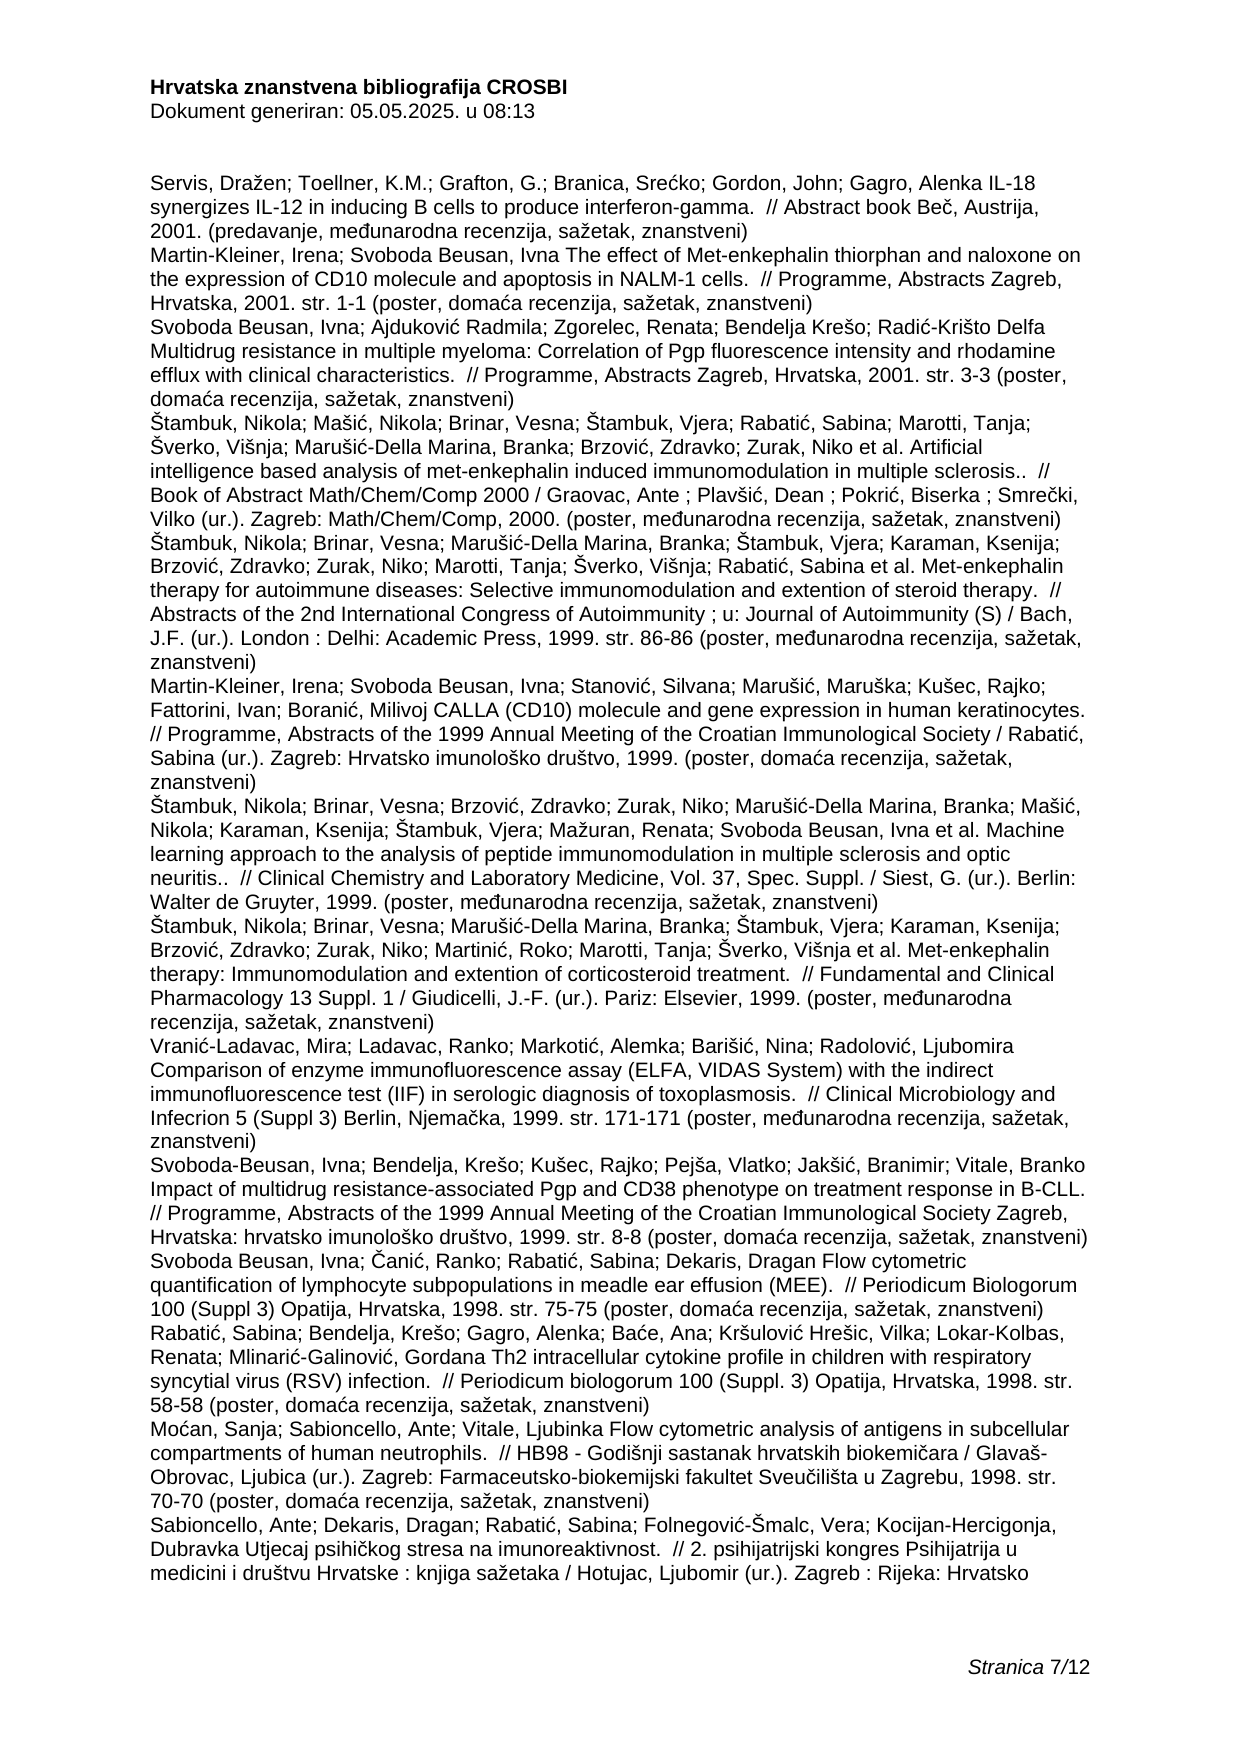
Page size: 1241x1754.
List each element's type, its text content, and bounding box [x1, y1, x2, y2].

text Rabatić, Sabina; Bendelja, Krešo; Gagro, Alenka; Baće, Ana; Kršulović Hrešic, Vilka; Lokar-Kolbas, Renata; Mlinarić-Galinović, Gordana [150, 1321, 1090, 1417]
text Štambuk, Nikola; Brinar, Vesna; Marušić-Della Marina, Branka; Štambuk, Vjera; Karaman, Ksenija; Brzović, Zdravko; Zurak, Niko; Martinić, Roko; Marotti, Tanja; Šverko, Višnja et al. [150, 914, 1090, 1033]
text Moćan, Sanja; Sabioncello, Ante; Vitale, Ljubinka [150, 1417, 1090, 1513]
text Štambuk, Nikola; Mašić, Nikola; Brinar, Vesna; Štambuk, Vjera; Rabatić, Sabina; Marotti, Tanja; Šverko, Višnja; Marušić-Della Marina, Branka; Brzović, Zdravko; Zurak, Niko et al. [150, 411, 1090, 530]
text Vranić-Ladavac, Mira; Ladavac, Ranko; Markotić, Alemka; Barišić, Nina; Radolović, Ljubomira [150, 1033, 1090, 1153]
text Martin-Kleiner, Irena; Svoboda Beusan, Ivna; Stanović, Silvana; Marušić, Maruška; Kušec, Rajko; Fattorini, Ivan; Boranić, Milivoj [150, 674, 1090, 794]
text Štambuk, Nikola; Brinar, Vesna; Marušić-Della Marina, Branka; Štambuk, Vjera; Karaman, Ksenija; Brzović, Zdravko; Zurak, Niko; Marotti, Tanja; Šverko, Višnja; Rabatić, Sabina et al. [150, 530, 1090, 674]
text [150, 1513, 1090, 1584]
text Svoboda Beusan, Ivna; Čanić, Ranko; Rabatić, Sabina; Dekaris, Dragan [150, 1249, 1090, 1321]
text Svoboda Beusan, Ivna; Ajduković Radmila; Zgorelec, Renata; Bendelja Krešo; Radić-Krišto Delfa [150, 315, 1090, 411]
text Martin-Kleiner, Irena; Svoboda Beusan, Ivna [150, 243, 1090, 315]
text Svoboda-Beusan, Ivna; Bendelja, Krešo; Kušec, Rajko; Pejša, Vlatko; Jakšić, Branimir; Vitale, Branko [150, 1153, 1090, 1249]
text Štambuk, Nikola; Brinar, Vesna; Brzović, Zdravko; Zurak, Niko; Marušić-Della Marina, Branka; Mašić, Nikola; Karaman, Ksenija; Štambuk, Vjera; Mažuran, Renata; Svoboda Beusan, Ivna et al. [150, 794, 1090, 914]
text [150, 171, 1090, 243]
